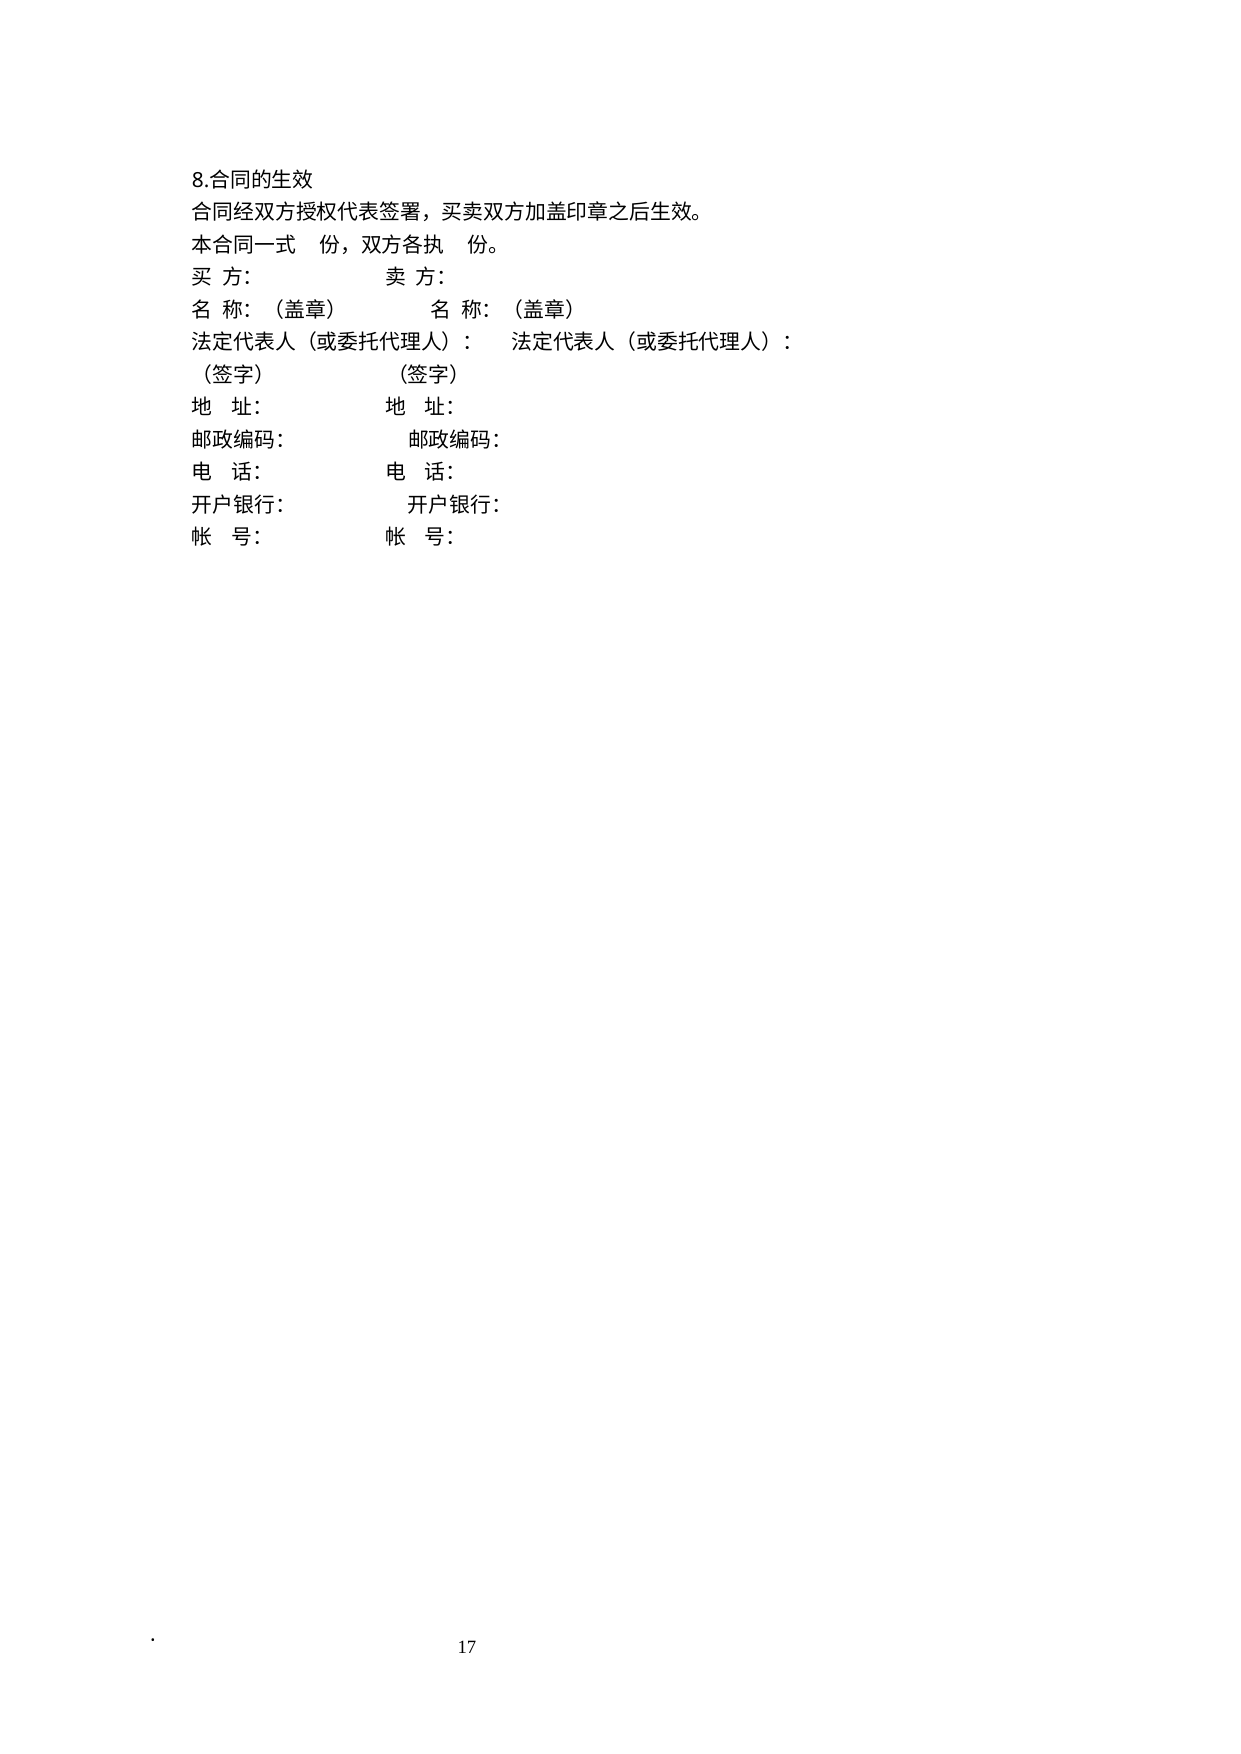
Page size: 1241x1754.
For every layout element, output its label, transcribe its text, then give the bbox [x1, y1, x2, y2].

text 邮政编码： 邮政编码： [150, 422, 1065, 454]
text 合同经双方授权代表签署，买卖双方加盖印章之后生效。 [150, 194, 1065, 227]
text 法定代表人（或委托代理人）： 法定代表人（或委托代理人）： [150, 324, 1065, 357]
text 开户银行： 开户银行： [150, 487, 1065, 519]
text 地 址： 地 址： [150, 389, 1065, 422]
text （签字） （签字） [150, 357, 1065, 389]
text 名 称：（盖章） 名 称：（盖章） [150, 292, 1065, 324]
text 8.合同的生效 [150, 162, 1065, 194]
text 本合同一式 份，双方各执 份。 [150, 227, 1065, 259]
text 帐 号： 帐 号： [150, 519, 1065, 552]
text 买 方： 卖 方： [150, 259, 1065, 292]
text 电 话： 电 话： [150, 454, 1065, 487]
